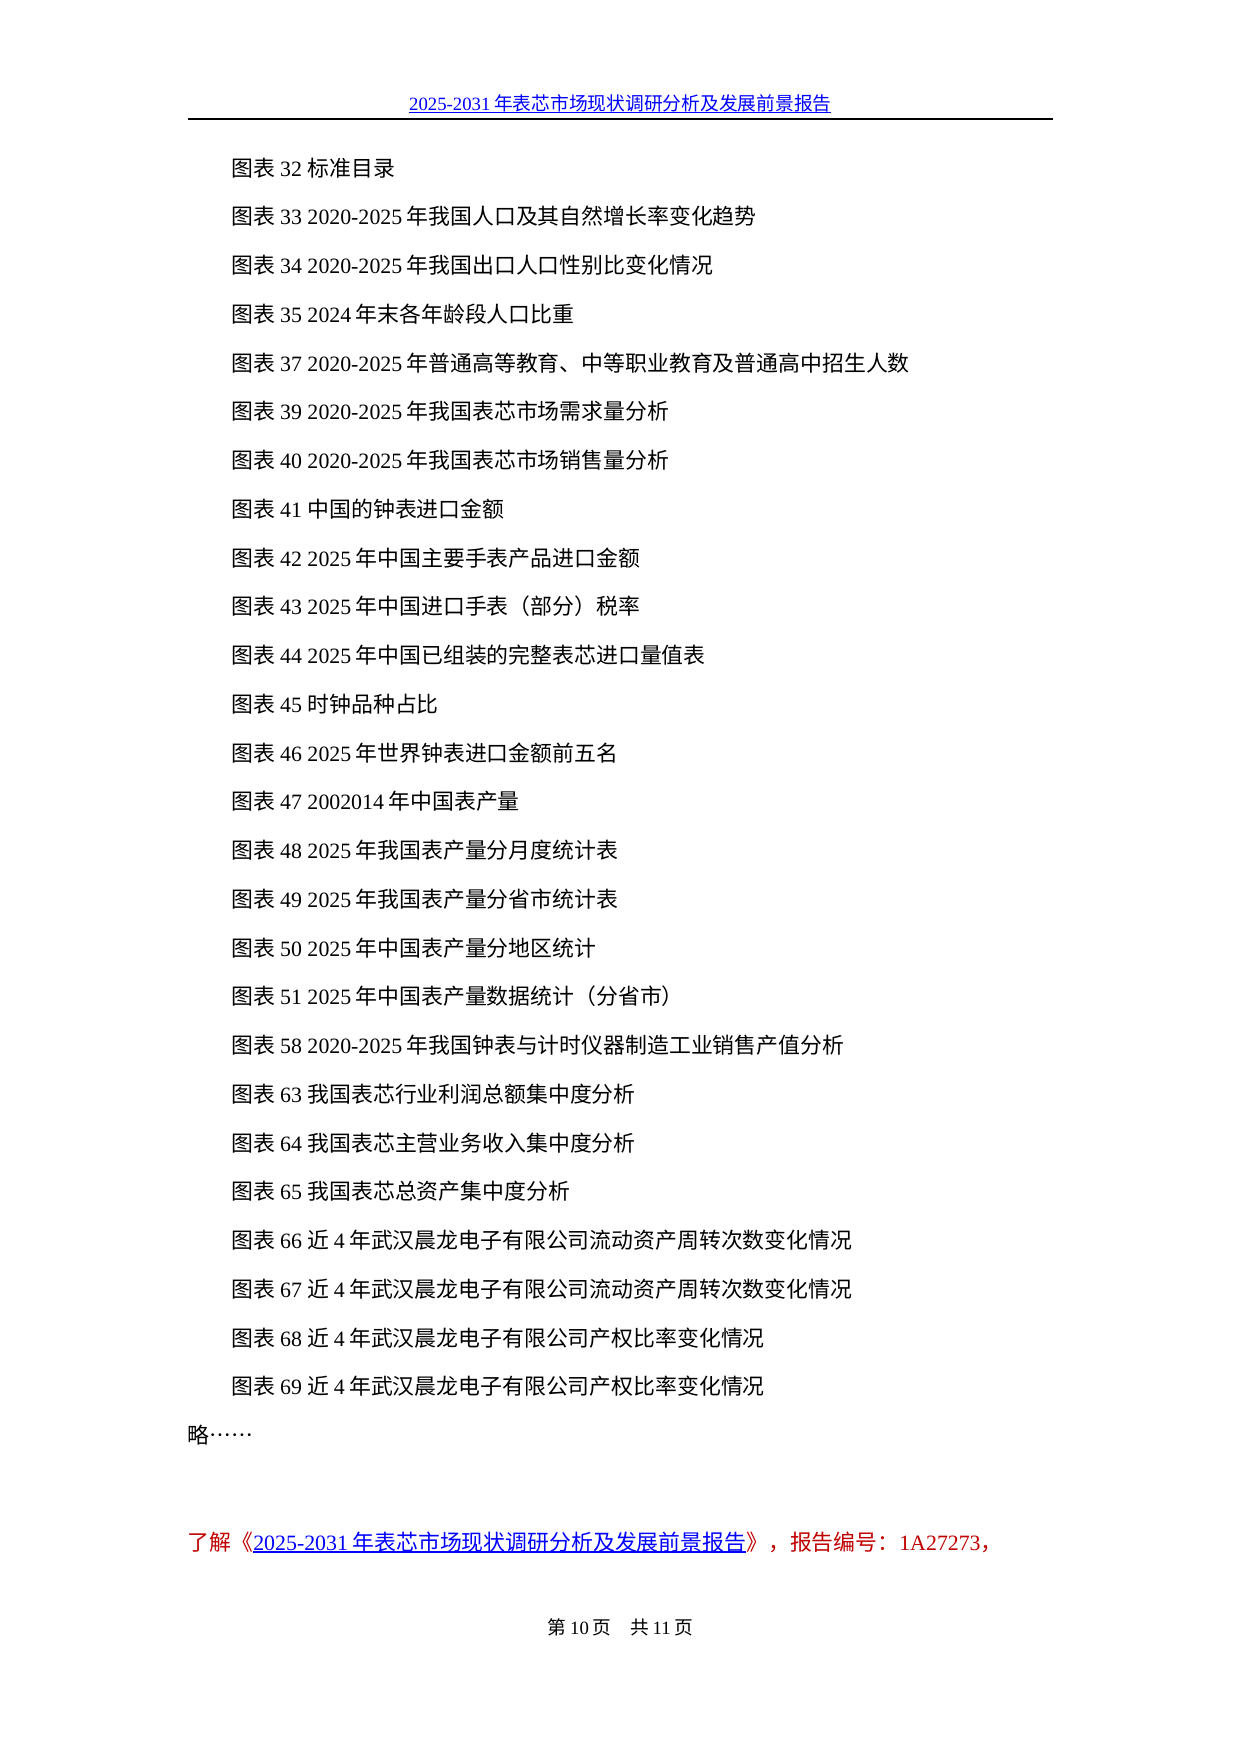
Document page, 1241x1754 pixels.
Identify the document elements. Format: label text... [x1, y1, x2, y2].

text 了解《2025-2031年表芯市场现状调研分析及发展前景报告》，报告编号：1A27273， [187, 1524, 1053, 1557]
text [187, 150, 1053, 1450]
